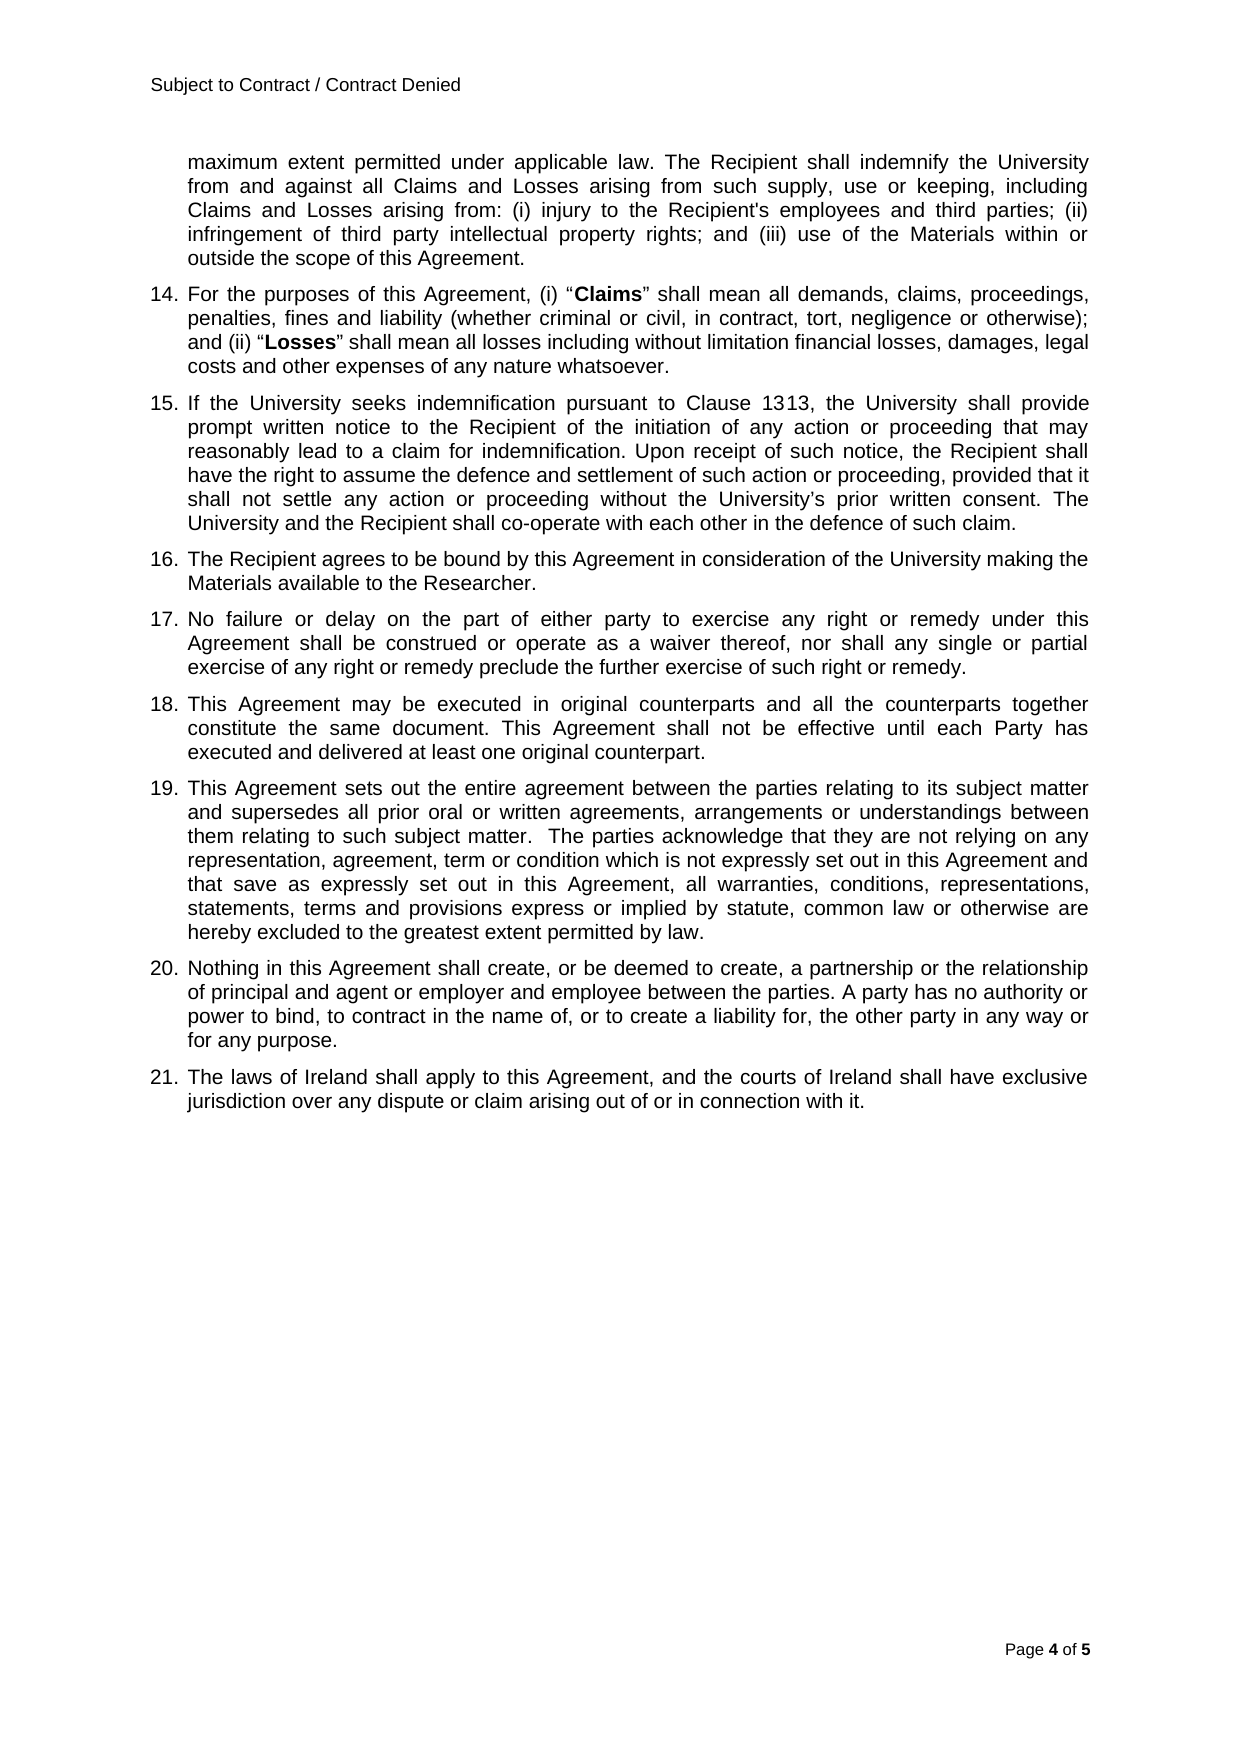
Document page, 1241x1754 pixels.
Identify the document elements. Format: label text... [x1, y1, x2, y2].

list The laws of Ireland shall apply to this Agreement, and the courts of Ireland shall have exclusive jurisdiction over any dispute or claim arising out of or in connection with it. [150, 1064, 1090, 1112]
list This Agreement may be executed in original counterparts and all the counterparts together constitute the same document. This Agreement shall not be effective until each Party has executed and delivered at least one original counterpart. [150, 692, 1090, 763]
list For the purposes of this Agreement, (i) “Claims” shall mean all demands, claims, proceedings, penalties, fines and liability (whether criminal or civil, in contract, tort, negligence or otherwise); and (ii) “Losses” shall mean all losses including without limitation financial losses, damages, legal costs and other expenses of any nature whatsoever. [150, 282, 1090, 378]
list The Recipient agrees to be bound by this Agreement in consideration of the University making the Materials available to the Researcher. [150, 547, 1090, 595]
list If the University seeks indemnification pursuant to Clause 13, the University shall provide prompt written notice to the Recipient of the initiation of any action or proceeding that may reasonably lead to a claim for indemnification. Upon receipt of such notice, the Recipient shall have the right to assume the defence and settlement of such action or proceeding, provided that it shall not settle any action or proceeding without the University’s prior written consent. The University and the Recipient shall co-operate with each other in the defence of such claim. [150, 391, 1090, 534]
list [150, 150, 1090, 270]
list No failure or delay on the part of either party to exercise any right or remedy under this Agreement shall be construed or operate as a waiver thereof, nor shall any single or partial exercise of any right or remedy preclude the further exercise of such right or remedy. [150, 607, 1090, 679]
list This Agreement sets out the entire agreement between the parties relating to its subject matter and supersedes all prior oral or written agreements, arrangements or understandings between them relating to such subject matter. The parties acknowledge that they are not relying on any representation, agreement, term or condition which is not expressly set out in this Agreement and that save as expressly set out in this Agreement, all warranties, conditions, representations, statements, terms and provisions express or implied by statute, common law or otherwise are hereby excluded to the greatest extent permitted by law. [150, 776, 1090, 944]
list Nothing in this Agreement shall create, or be deemed to create, a partnership or the relationship of principal and agent or employer and employee between the parties. A party has no authority or power to bind, to contract in the name of, or to create a liability for, the other party in any way or for any purpose. [150, 956, 1090, 1052]
